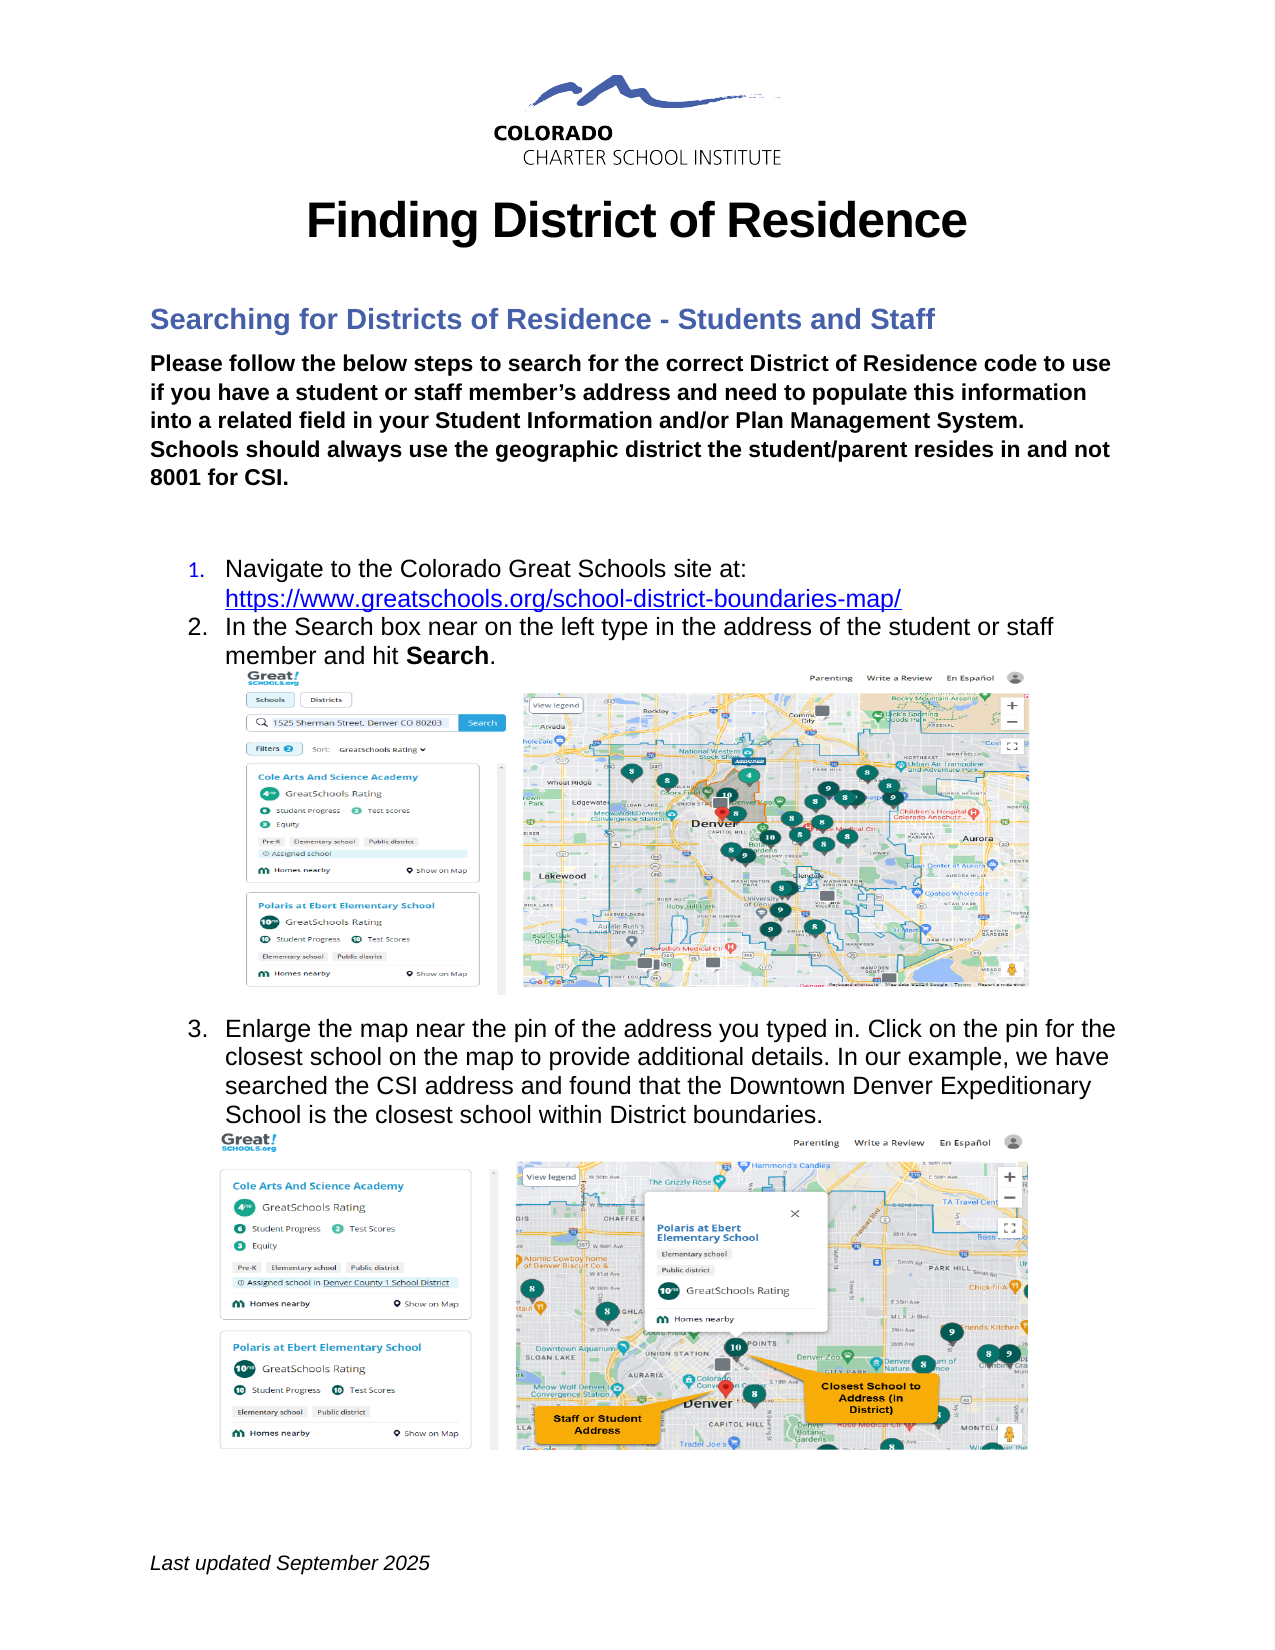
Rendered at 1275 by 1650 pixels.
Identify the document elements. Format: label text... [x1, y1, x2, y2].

picture [494, 75, 781, 165]
picture [197, 1128, 1078, 1450]
list In the Search box near on the left type in the address of the student or staff member and hit Search. [187, 612, 1125, 670]
list Enlarge the map near the pin of the address you typed in. Click on the pin for the closest school on the map to provide additional details. In our example, we have searched the CSI address and found that the Downtown Denver Expeditionary School is the closest school within District boundaries. [187, 1013, 1125, 1128]
title Finding District of Residence [150, 191, 1125, 248]
picture [207, 669, 1068, 995]
text Please follow the below steps to search for the correct District of Residence code to use if you have a student or staff member’s address and need to populate this information into a related field in your Student Information and/or Plan Management System. Schools should always use the geographic district the student/parent resides in and not 8001 for CSI. [150, 350, 1125, 491]
list Navigate to the Colorado Great Schools site at: https://www.greatschools.org/school-district-boundaries-map/ [187, 554, 1125, 612]
subtitle Searching for Districts of Residence - Students and Staff [150, 302, 1125, 335]
